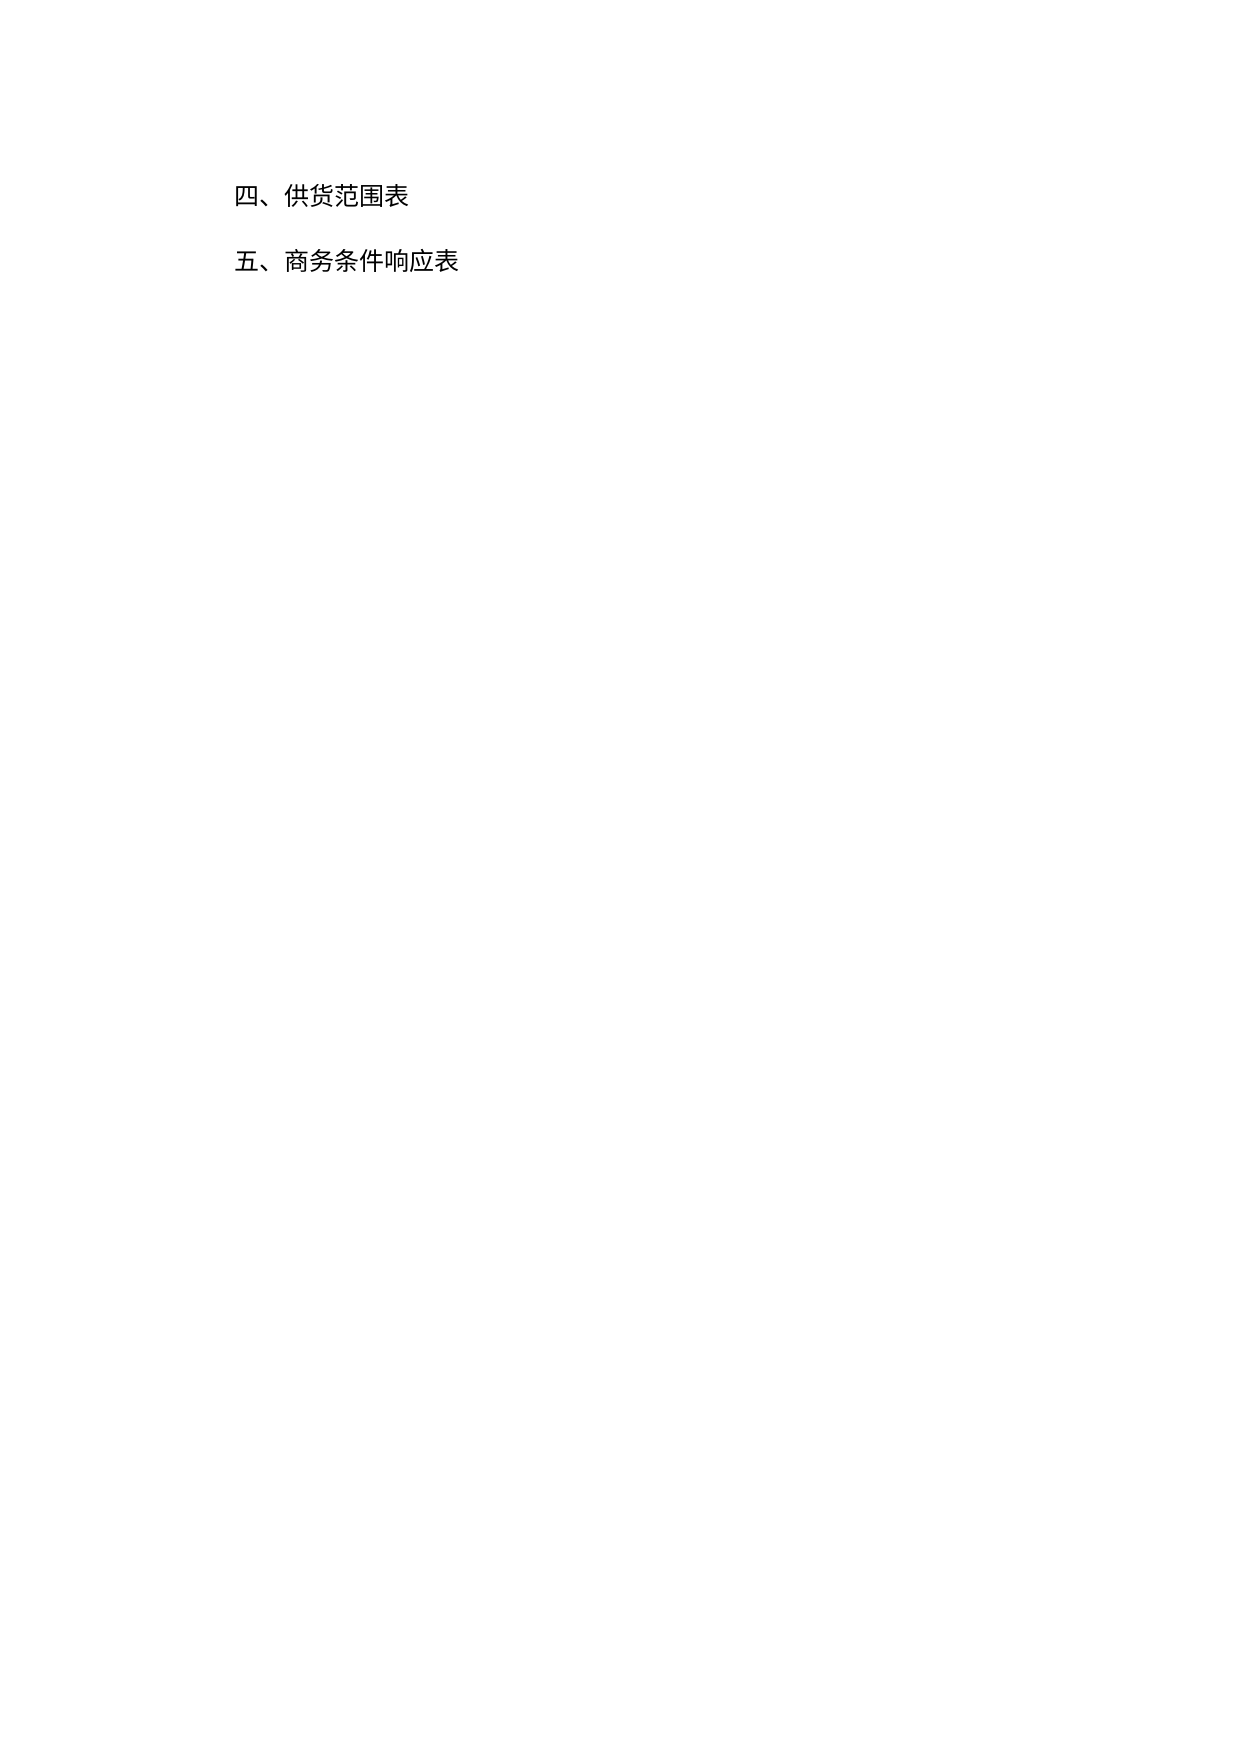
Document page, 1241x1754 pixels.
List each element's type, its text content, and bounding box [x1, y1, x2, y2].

text 四、供货范围表 [159, 162, 1081, 227]
text 五、商务条件响应表 [159, 227, 1081, 292]
